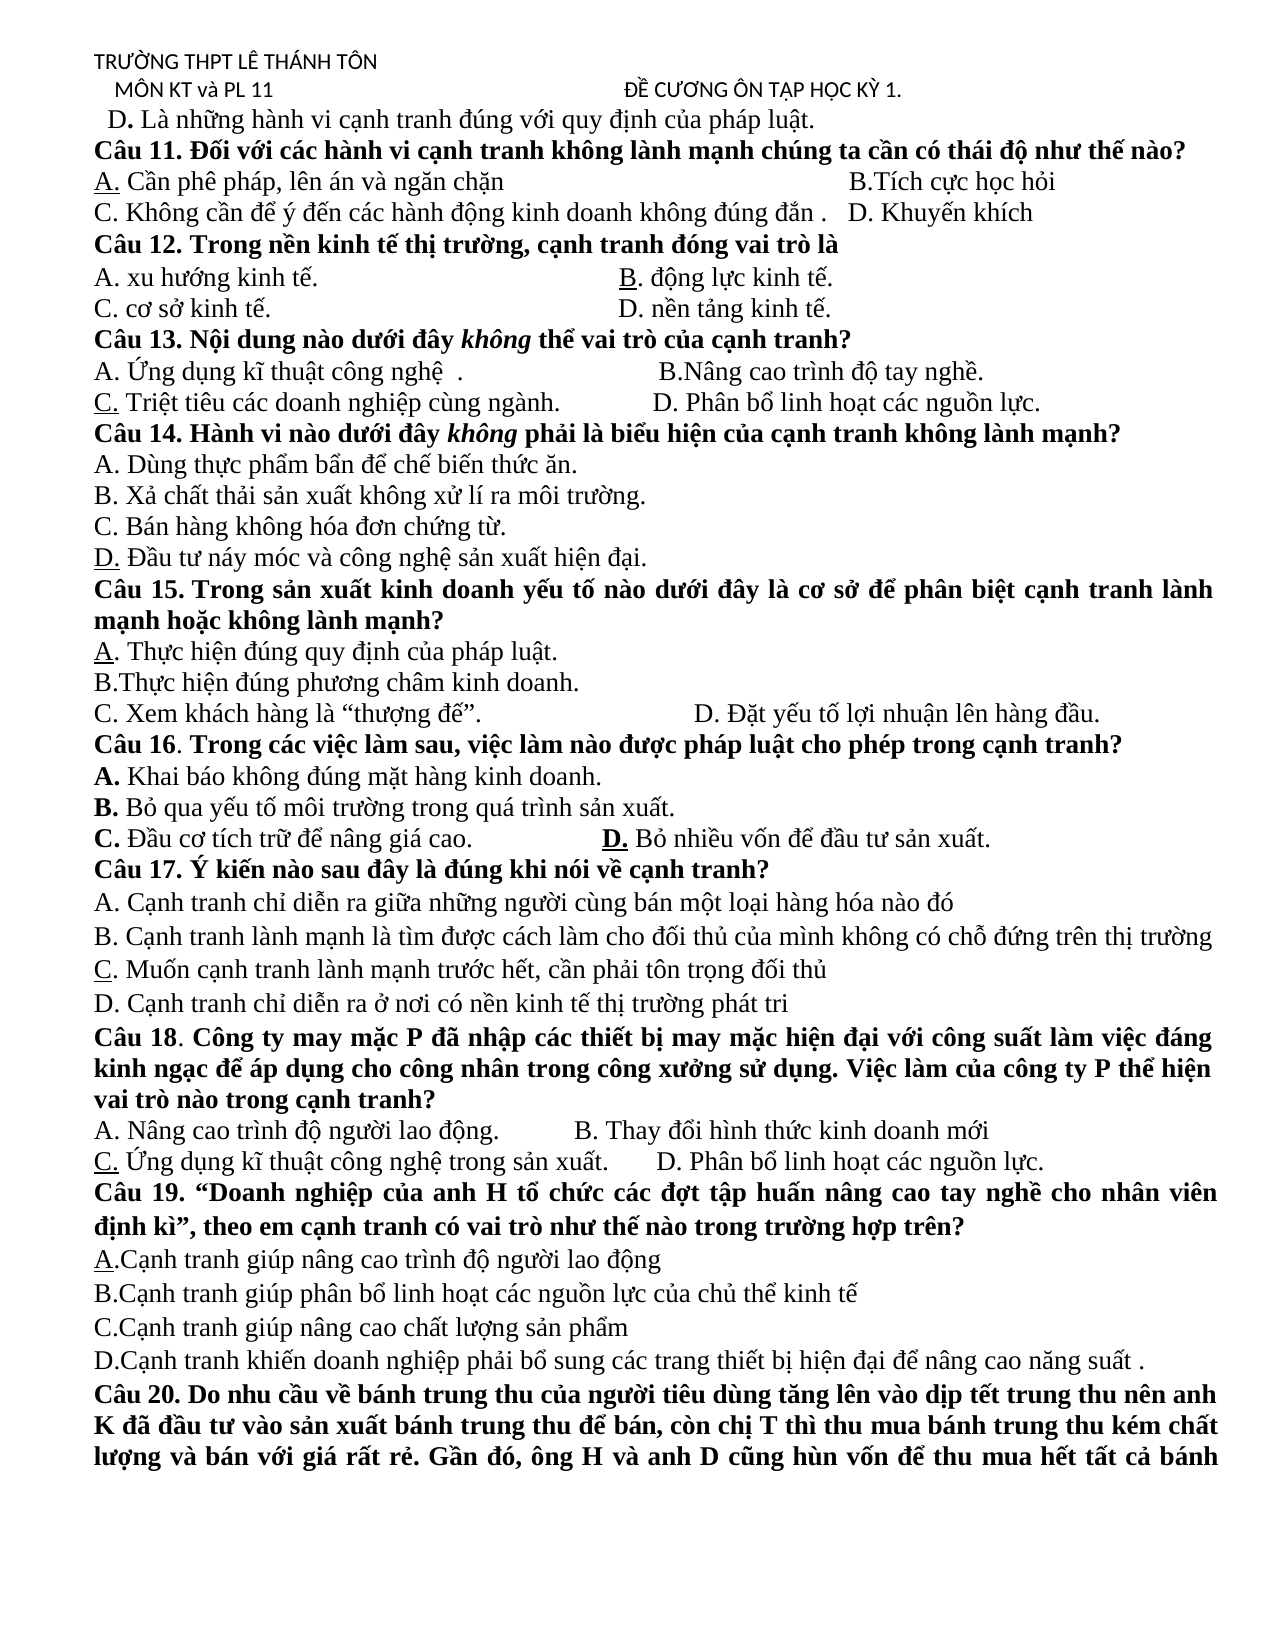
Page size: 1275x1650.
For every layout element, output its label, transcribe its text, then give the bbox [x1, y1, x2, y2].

text A. Dùng thực phẩm bẩn để chế biến thức ăn. [94, 448, 1214, 479]
text A. Ứng dụng kĩ thuật công nghệ . B.Nâng cao trình độ tay nghề. [94, 355, 1214, 386]
text B.Cạnh tranh giúp phân bổ linh hoạt các nguồn lực của chủ thể kinh tế [94, 1277, 1219, 1308]
text Câu 11. Đối với các hành vi cạnh tranh không lành mạnh chúng ta cần có thái độ như thế nào? [94, 134, 1214, 165]
text D. Cạnh tranh chỉ diễn ra ở nơi có nền kinh tế thị trường phát tri [94, 987, 1219, 1018]
text C. Triệt tiêu các doanh nghiệp cùng ngành. D. Phân bổ linh hoạt các nguồn lực. [94, 386, 1214, 417]
text C. Đầu cơ tích trữ để nâng giá cao. D. Bỏ nhiều vốn để đầu tư sản xuất. [94, 822, 1214, 853]
text D.Cạnh tranh khiến doanh nghiệp phải bổ sung các trang thiết bị hiện đại để nâng cao năng suất . [94, 1344, 1219, 1375]
text D. Là những hành vi cạnh tranh đúng với quy định của pháp luật. [94, 103, 1214, 134]
text D. Đầu tư náy móc và công nghệ sản xuất hiện đại. [94, 542, 1214, 573]
text Câu 14. Hành vi nào dưới đây không phải là biểu hiện của cạnh tranh không lành mạnh? [94, 417, 1214, 448]
text C. Ứng dụng kĩ thuật công nghệ trong sản xuất. D. Phân bổ linh hoạt các nguồn lực. [94, 1145, 1214, 1176]
text A. Nâng cao trình độ người lao động. B. Thay đổi hình thức kinh doanh mới [94, 1114, 1214, 1145]
text Câu 16. Trong các việc làm sau, việc làm nào được pháp luật cho phép trong cạnh tranh? [94, 728, 1214, 759]
text B. Cạnh tranh lành mạnh là tìm được cách làm cho đối thủ của mình không có chỗ đứng trên thị trường [94, 920, 1219, 951]
text A. Thực hiện đúng quy định của pháp luật. [94, 635, 1214, 666]
text Câu 17. Ý kiến nào sau đây là đúng khi nói về cạnh tranh? [94, 853, 1219, 884]
text C. Bán hàng không hóa đơn chứng từ. [94, 510, 1214, 542]
text C. Không cần để ý đến các hành động kinh doanh không đúng đắn . D. Khuyến khích [94, 197, 1214, 228]
text C. Muốn cạnh tranh lành mạnh trước hết, cần phải tôn trọng đối thủ [94, 954, 1219, 985]
text Câu 18. Công ty may mặc P đã nhập các thiết bị may mặc hiện đại với công suất làm việc đáng kinh ngạc để áp dụng cho công nhân trong công xưởng sử dụng. Việc làm của công ty P thể hiện vai trò nào trong cạnh tranh? [94, 1021, 1214, 1114]
text A. Khai báo không đúng mặt hàng kinh doanh. [94, 759, 1214, 791]
text C.Cạnh tranh giúp nâng cao chất lượng sản phẩm [94, 1311, 1219, 1342]
text Câu 19. “Doanh nghiệp của anh H tổ chức các đợt tập huấn nâng cao tay nghề cho nhân viên định kì”, theo em cạnh tranh có vai trò như thế nào trong trường hợp trên? [94, 1176, 1219, 1241]
text A.Cạnh tranh giúp nâng cao trình độ người lao động [94, 1243, 1219, 1275]
text A. Cạnh tranh chỉ diễn ra giữa những người cùng bán một loại hàng hóa nào đó [94, 887, 1219, 918]
text A. Cần phê pháp, lên án và ngăn chặn B.Tích cực học hỏi [94, 165, 1214, 197]
text A. xu hướng kinh tế. B. động lực kinh tế. [94, 261, 1219, 292]
text C. cơ sở kinh tế. D. nền tảng kinh tế. [94, 292, 1219, 323]
text B. Bỏ qua yếu tố môi trường trong quá trình sản xuất. [94, 791, 1214, 822]
text Câu 15. Trong sản xuất kinh doanh yếu tố nào dưới đây là cơ sở để phân biệt cạnh tranh lành mạnh hoặc không lành mạnh? [94, 573, 1214, 635]
text Câu 13. Nội dung nào dưới đây không thể vai trò của cạnh tranh? [94, 323, 1214, 355]
text Câu 12. Trong nền kinh tế thị trường, cạnh tranh đóng vai trò là [94, 228, 1219, 259]
text B. Xả chất thải sản xuất không xử lí ra môi trường. [94, 479, 1214, 510]
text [94, 1378, 1219, 1471]
text C. Xem khách hàng là “thượng đế”. D. Đặt yếu tố lợi nhuận lên hàng đầu. [94, 697, 1214, 728]
text B.Thực hiện đúng phương châm kinh doanh. [94, 666, 1214, 697]
